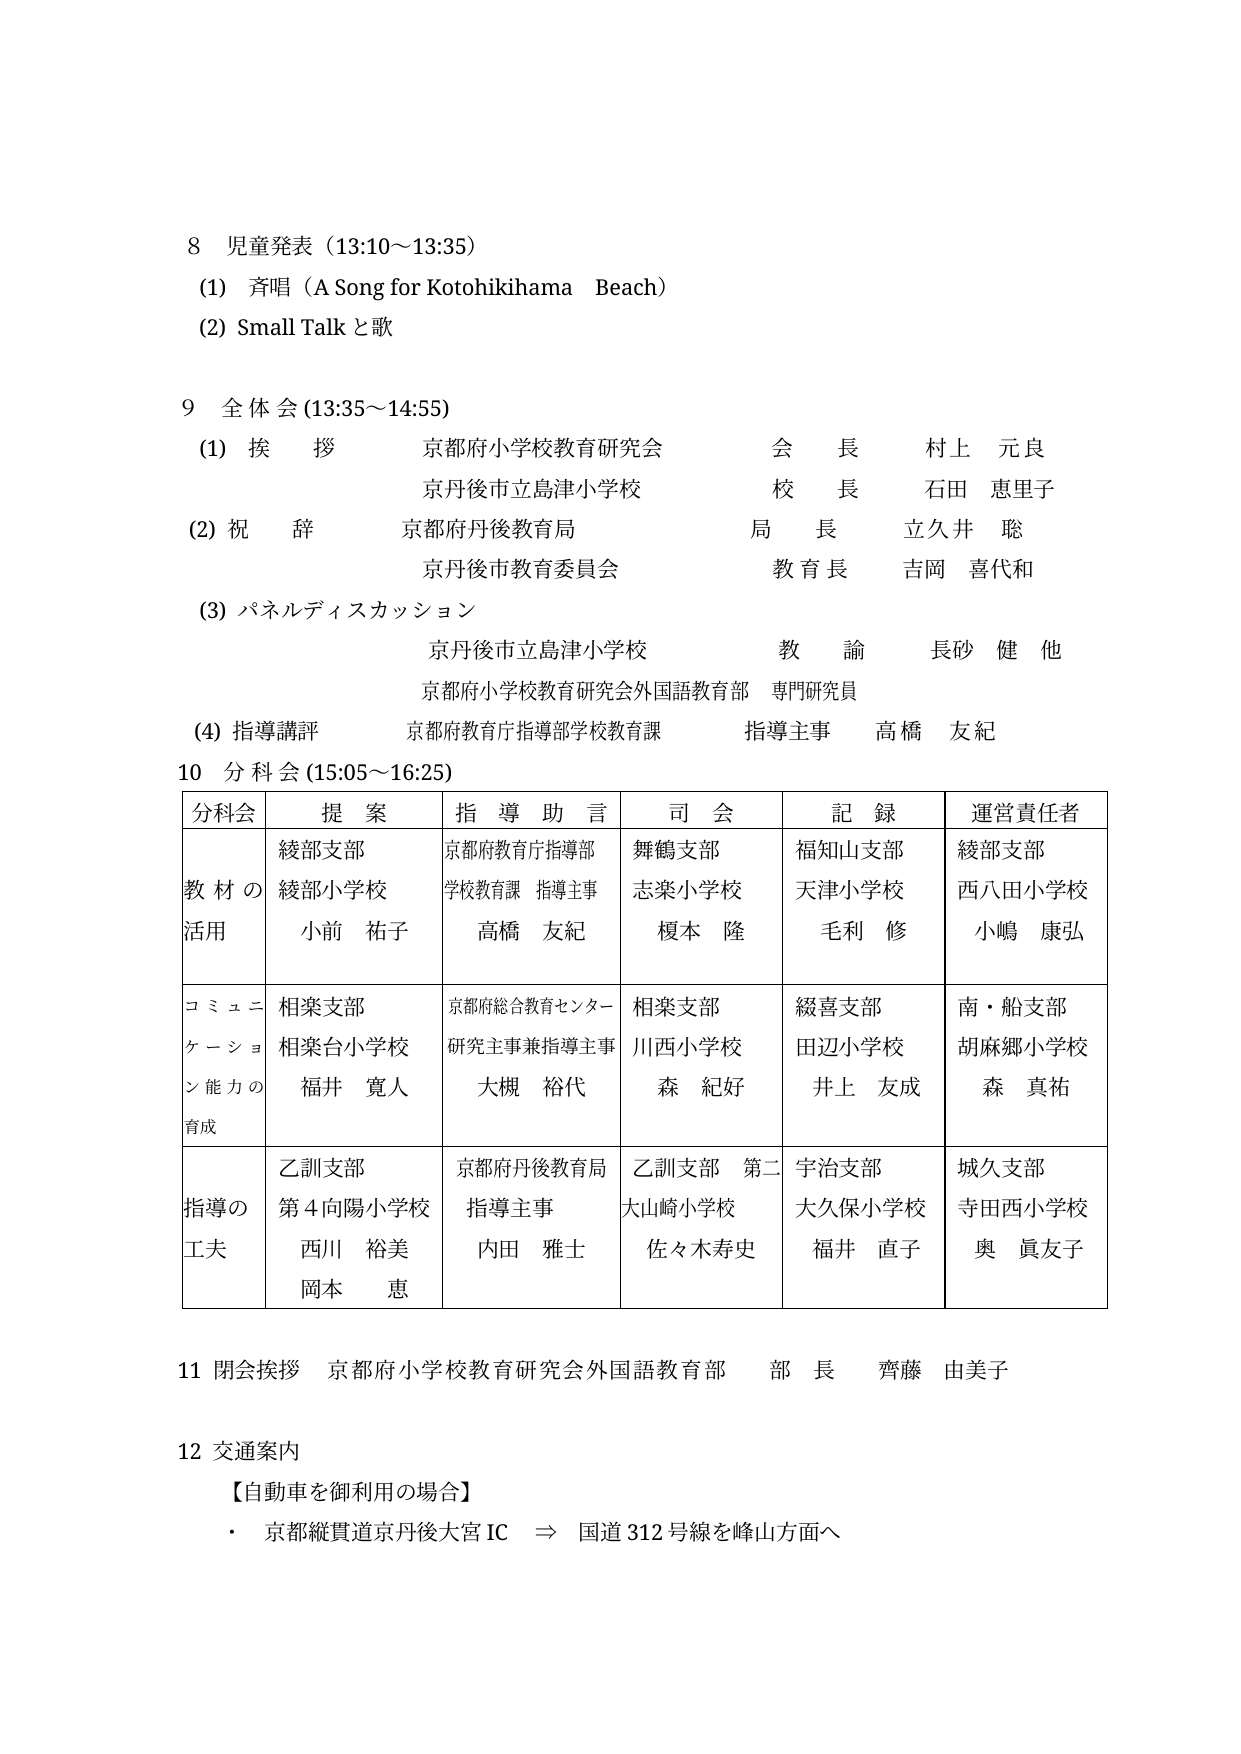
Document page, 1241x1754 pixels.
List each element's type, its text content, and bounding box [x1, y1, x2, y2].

table_header 記 録 [783, 792, 944, 828]
text 京丹後市立島津小学校 校 長 石田 恵里子 [177, 467, 1063, 508]
table_cell 舞鶴支部 志楽小学校 榎本 隆 [621, 829, 782, 984]
table_cell 相楽支部 川西小学校 森 紀好 [621, 985, 782, 1146]
text 【自動車を御利用の場合】 [177, 1471, 1063, 1511]
text (2) Small Talkと歌 [177, 306, 1063, 346]
table_cell 乙訓支部 第二大山崎小学校 佐々木寿史 [621, 1147, 782, 1308]
table_cell 京都府教育庁指導部 学校教育課 指導主事 高橋 友紀 [443, 829, 620, 984]
table_cell 綴喜支部 田辺小学校 井上 友成 [783, 985, 944, 1146]
table_cell 指導の工夫 [183, 1147, 265, 1308]
text 京丹後市立島津小学校 教 諭 長砂 健 他 [177, 629, 1063, 669]
text ８ 児童発表（13:10～13:35） [177, 225, 1063, 265]
text (1) 挨 拶 京都府小学校教育研究会 会 長 村上 元良 [177, 427, 1063, 467]
table_cell コミュニケーション能力の育成 [183, 985, 265, 1146]
table_cell 教材の活用 [183, 829, 265, 984]
text 京都府小学校教育研究会外国語教育部 専門研究員 [177, 669, 1063, 710]
table_header 運営責任者 [946, 792, 1107, 828]
text ・ 京都縦貫道京丹後大宮IC ⇒ 国道312号線を峰山方面へ [177, 1511, 1063, 1551]
text (1) 斉唱（A Song for Kotohikihama Beach） [177, 265, 1063, 306]
text (4) 指導講評 京都府教育庁指導部学校教育課 指導主事 高橋 友紀 [177, 710, 1063, 750]
text (2) 祝 辞 京都府丹後教育局 局 長 立久井 聡 [177, 508, 1063, 548]
text 12 交通案内 [177, 1430, 1063, 1471]
table_header 指 導 助 言 [443, 792, 620, 828]
table_cell 綾部支部 綾部小学校 小前 祐子 [266, 829, 442, 984]
table_cell 綾部支部 西八田小学校 小嶋 康弘 [946, 829, 1107, 984]
table_cell 乙訓支部 第４向陽小学校 西川 裕美 岡本 恵 [266, 1147, 442, 1308]
table_header 司 会 [621, 792, 782, 828]
table_cell 宇治支部 大久保小学校 福井 直子 [783, 1147, 944, 1308]
table_header [177, 791, 182, 1308]
text 11 閉会挨拶 京都府小学校教育研究会外国語教育部 部 長 齊藤 由美子 [177, 1349, 1063, 1390]
table_cell 京都府総合教育センター 研究主事兼指導主事 大槻 裕代 [443, 985, 620, 1146]
text ９ 全 体 会 (13:35～14:55) [177, 387, 1063, 427]
table_cell 京都府丹後教育局 指導主事 内田 雅士 [443, 1147, 620, 1308]
table_cell 城久支部 寺田西小学校 奥 眞友子 [946, 1147, 1107, 1308]
text 10 分 科 会 (15:05～16:25) [177, 750, 1063, 791]
table_header 提 案 [266, 792, 442, 828]
text (3) パネルディスカッション [177, 589, 1063, 629]
table_cell 南・船支部 胡麻郷小学校 森 真祐 [946, 985, 1107, 1146]
table_cell 相楽支部 相楽台小学校 福井 寛人 [266, 985, 442, 1146]
table_cell 福知山支部 天津小学校 毛利 修 [783, 829, 944, 984]
table_header 分科会 [183, 792, 265, 828]
text 京丹後市教育委員会 教育長 吉岡 喜代和 [177, 548, 1063, 589]
